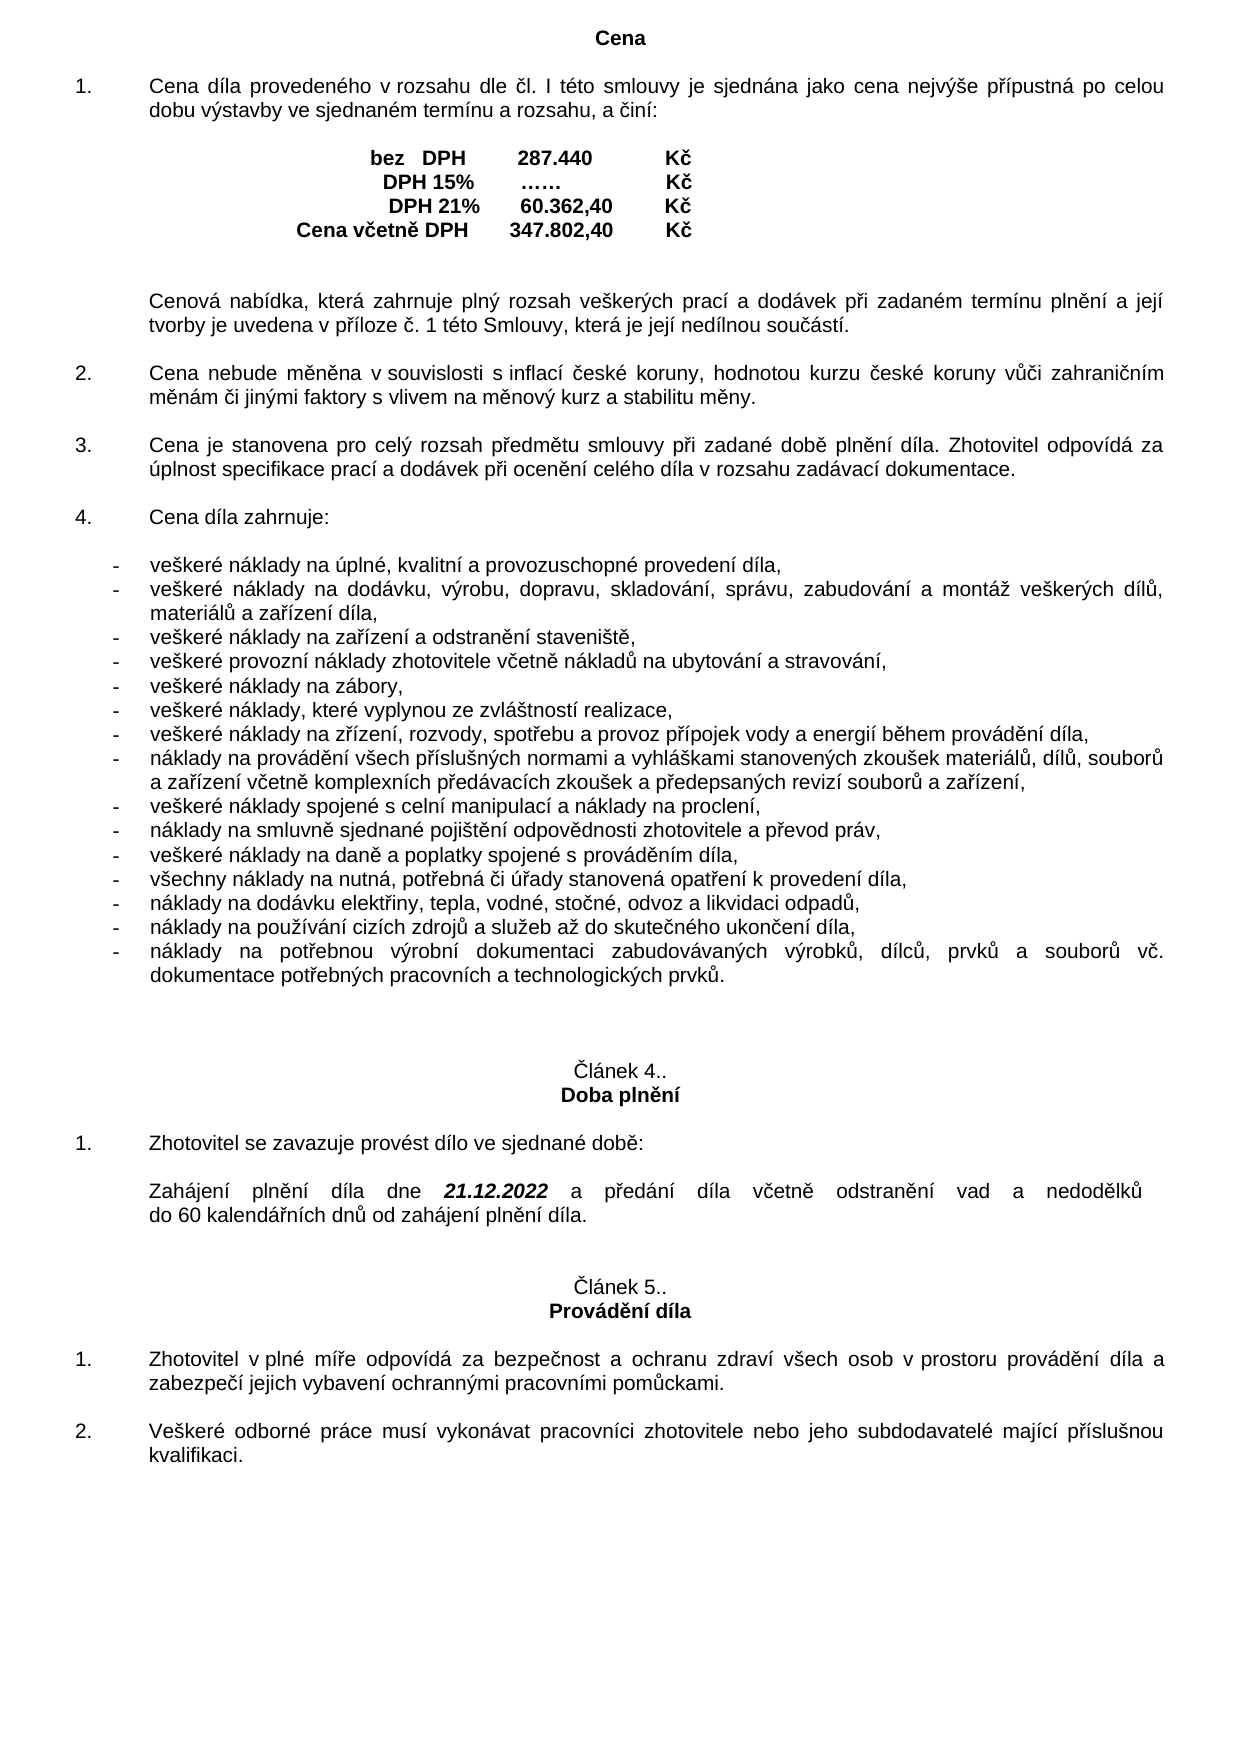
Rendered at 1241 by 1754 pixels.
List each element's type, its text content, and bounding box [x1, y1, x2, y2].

text Doba plnění [75, 1083, 1165, 1107]
text 2. Veškeré odborné práce musí vykonávat pracovníci zhotovitele nebo jeho subdodavatelé mající příslušnou kvalifikaci. [75, 1418, 1165, 1466]
text Cena včetně DPH 347.802,40 Kč [296, 217, 1165, 241]
list veškeré náklady na zařízení a odstranění staveniště, [112, 625, 1165, 649]
list veškeré náklady, které vyplynou ze zvláštností realizace, [112, 698, 1165, 722]
text Cena [75, 26, 1165, 50]
text Zahájení plnění díla dne 21.12.2022 a předání díla včetně odstranění vad a nedodělků do 60 kalendářních dnů od zahájení plnění díla. [149, 1179, 1165, 1227]
text Cenová nabídka, která zahrnuje plný rozsah veškerých prací a dodávek při zadaném termínu plnění a její tvorby je uvedena v příloze č. 1 této Smlouvy, která je její nedílnou součástí. [149, 289, 1165, 337]
text 1. Zhotovitel se zavazuje provést dílo ve sjednané době: [75, 1131, 1165, 1155]
text bez DPH 287.440 Kč [296, 146, 1165, 169]
list veškeré provozní náklady zhotovitele včetně nákladů na ubytování a stravování, [112, 649, 1165, 673]
list veškeré náklady na dodávku, výrobu, dopravu, skladování, správu, zabudování a montáž veškerých dílů, materiálů a zařízení díla, [112, 577, 1165, 625]
text DPH 15% …… Kč [296, 169, 1165, 193]
text DPH 21% 60.362,40 Kč [296, 193, 1165, 217]
list náklady na potřebnou výrobní dokumentaci zabudovávaných výrobků, dílců, prvků a souborů vč. dokumentace potřebných pracovních a technologických prvků. [112, 939, 1165, 987]
text 1. Cena díla provedeného v rozsahu dle čl. I této smlouvy je sjednána jako cena nejvýše přípustná po celou dobu výstavby ve sjednaném termínu a rozsahu, a činí: [75, 74, 1165, 122]
text 4. Cena díla zahrnuje: [75, 505, 1165, 529]
text 1. Zhotovitel v plné míře odpovídá za bezpečnost a ochranu zdraví všech osob v prostoru provádění díla a zabezpečí jejich vybavení ochrannými pracovními pomůckami. [75, 1347, 1165, 1394]
list náklady na používání cizích zdrojů a služeb až do skutečného ukončení díla, [112, 915, 1165, 939]
list všechny náklady na nutná, potřebná či úřady stanovená opatření k provedení díla, [112, 867, 1165, 891]
list veškeré náklady spojené s celní manipulací a náklady na proclení, [112, 794, 1165, 818]
list veškeré náklady na daně a poplatky spojené s prováděním díla, [112, 842, 1165, 867]
list náklady na provádění všech příslušných normami a vyhláškami stanovených zkoušek materiálů, dílů, souborů a zařízení včetně komplexních předávacích zkoušek a předepsaných revizí souborů a zařízení, [112, 746, 1165, 794]
text Článek 5.. [75, 1275, 1165, 1299]
text 3. Cena je stanovena pro celý rozsah předmětu smlouvy při zadané době plnění díla. Zhotovitel odpovídá za úplnost specifikace prací a dodávek při ocenění celého díla v rozsahu zadávací dokumentace. [75, 433, 1165, 481]
text Provádění díla [75, 1299, 1165, 1323]
text 2. Cena nebude měněna v souvislosti s inflací české koruny, hodnotou kurzu české koruny vůči zahraničním měnám či jinými faktory s vlivem na měnový kurz a stabilitu měny. [75, 361, 1165, 409]
list náklady na smluvně sjednané pojištění odpovědnosti zhotovitele a převod práv, [112, 818, 1165, 842]
text Článek 4.. [75, 1059, 1165, 1083]
list veškeré náklady na úplné, kvalitní a provozuschopné provedení díla, [112, 553, 1165, 577]
list veškeré náklady na zřízení, rozvody, spotřebu a provoz přípojek vody a energií během provádění díla, [112, 722, 1165, 746]
list veškeré náklady na zábory, [112, 673, 1165, 698]
list náklady na dodávku elektřiny, tepla, vodné, stočné, odvoz a likvidaci odpadů, [112, 891, 1165, 915]
